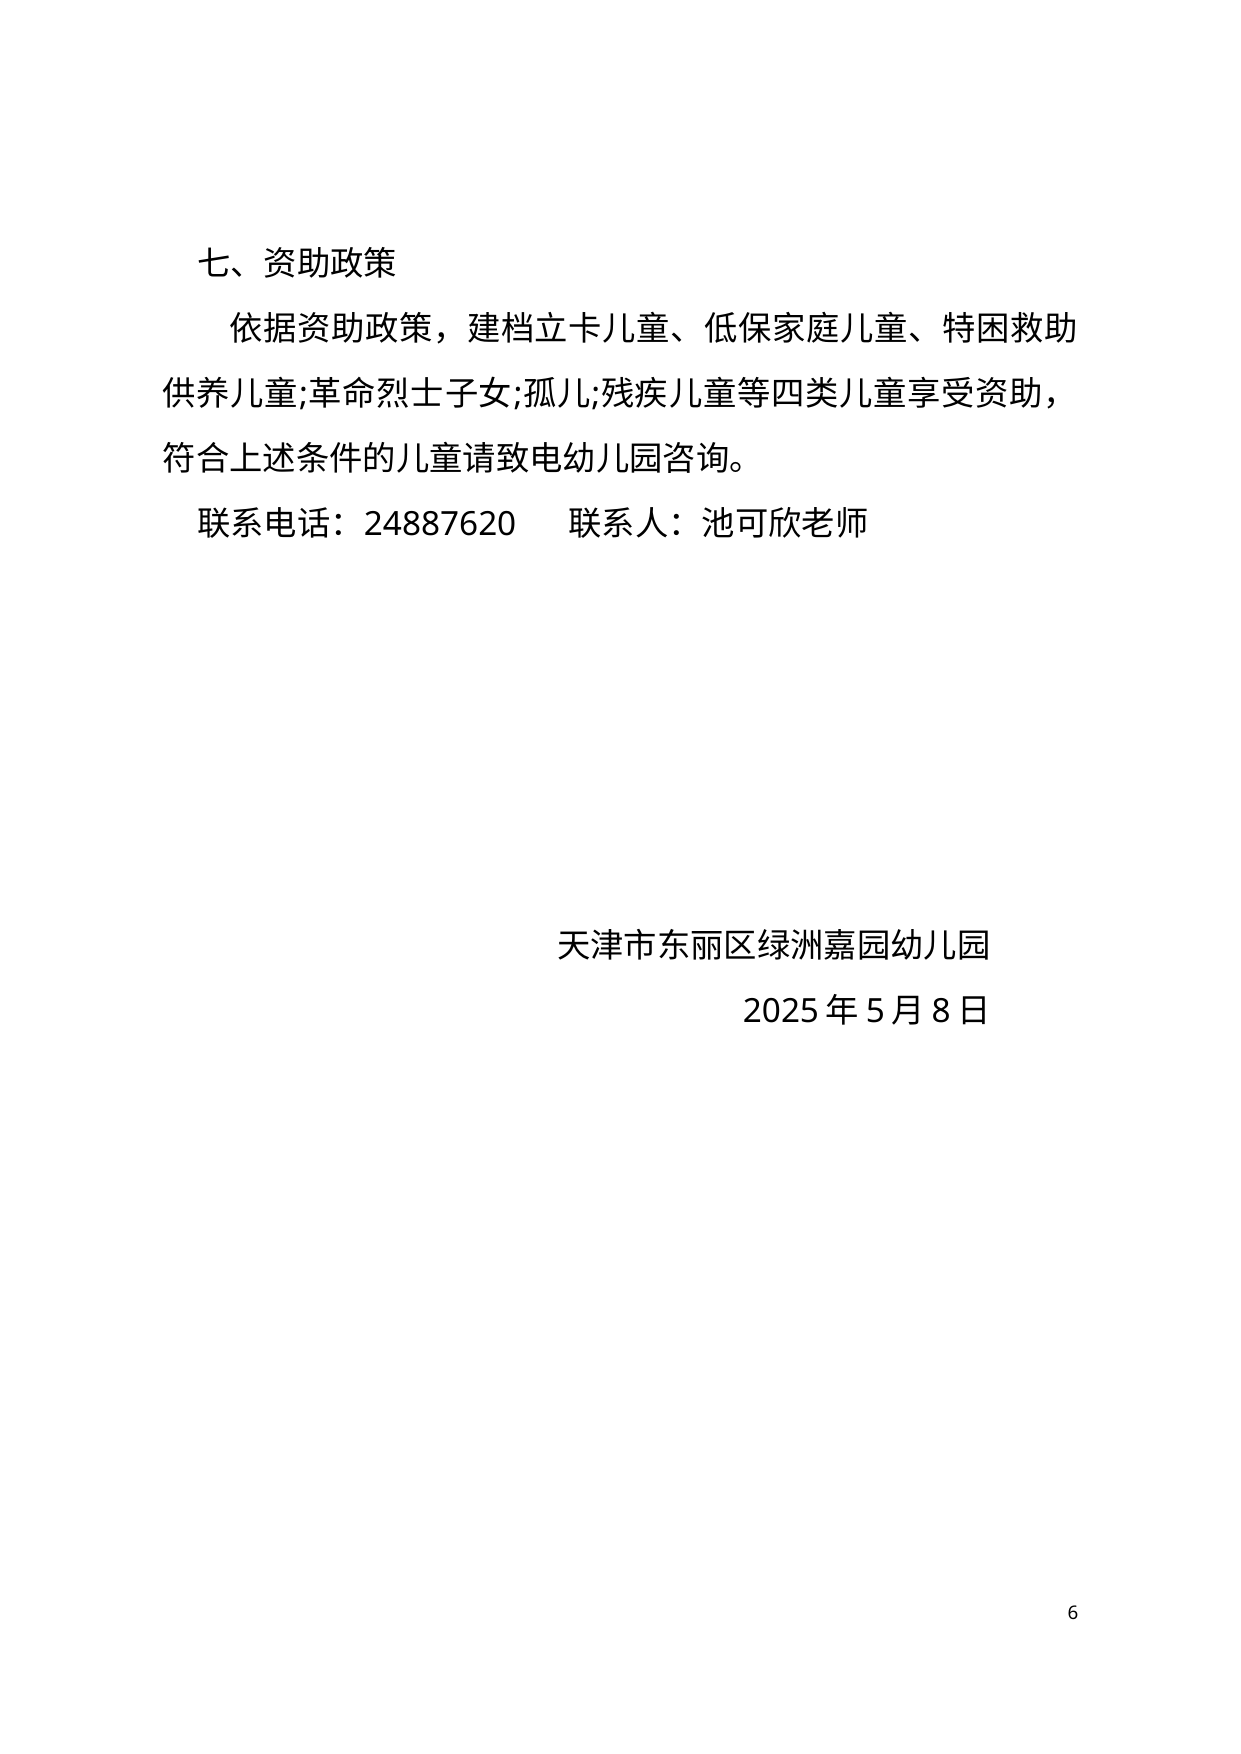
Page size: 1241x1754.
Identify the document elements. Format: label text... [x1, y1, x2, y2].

text 依据资助政策，建档立卡儿童、低保家庭儿童、特困救助供养儿童;革命烈士子女;孤儿;残疾儿童等四类儿童享受资助，符合上述条件的儿童请致电幼儿园咨询。 联系电话：24887620 联系人：池可欣老师 [162, 293, 1078, 586]
text 天津市东丽区绿洲嘉园幼儿园 [162, 911, 990, 976]
text 2025年5月8日 [162, 976, 990, 1041]
text 18元。 七、资助政策 [162, 228, 1078, 293]
